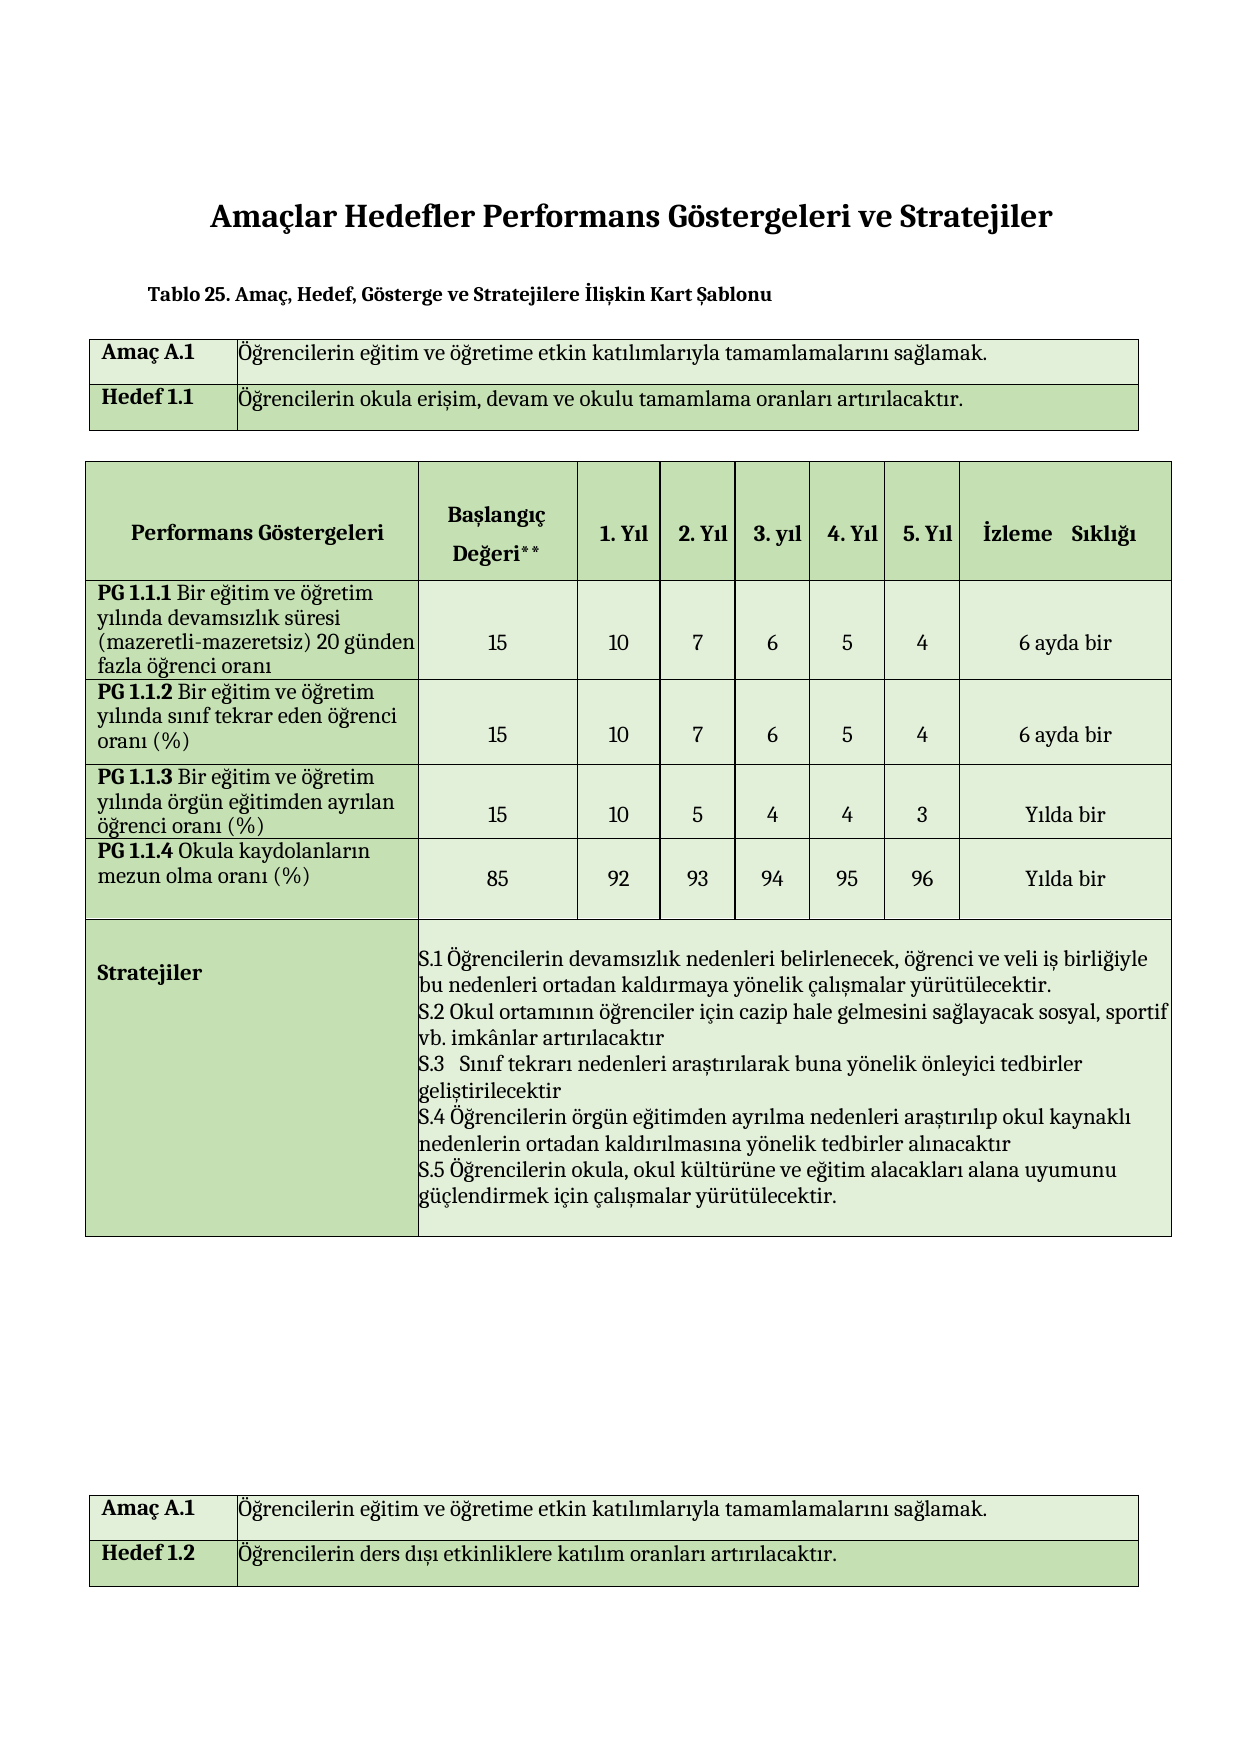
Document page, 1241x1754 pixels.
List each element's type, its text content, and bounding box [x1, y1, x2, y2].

table_cell PG 1.1.2 Bir eğitim ve öğretim yılında sınıf tekrar eden öğrenci oranı (%) [86, 680, 418, 764]
table_header 2. Yıl [661, 462, 734, 580]
table_cell PG 1.1.1 Bir eğitim ve öğretim yılında devamsızlık süresi (mazeretli-mazeretsiz) 20 günden fazla öğrenci oranı [86, 581, 418, 679]
table_cell 6 ayda bir [960, 680, 1171, 764]
table_header Öğrencilerin eğitim ve öğretime etkin katılımlarıyla tamamlamalarını sağlamak. [238, 1496, 1138, 1540]
table_cell 4 [736, 765, 809, 838]
table_cell Hedef 1.2 [90, 1541, 237, 1586]
table_header 4. Yıl [810, 462, 884, 580]
table_cell Yılda bir [960, 839, 1171, 918]
table_cell 10 [578, 581, 659, 679]
table_cell 3 [885, 765, 959, 838]
text Tablo 25. Amaç, Hedef, Gösterge ve Stratejilere İlişkin Kart Şablonu [148, 282, 1198, 306]
table_cell PG 1.1.3 Bir eğitim ve öğretim yılında örgün eğitimden ayrılan öğrenci oranı (%) [86, 765, 418, 838]
table_cell 15 [419, 680, 577, 764]
table_header 5. Yıl [885, 462, 959, 580]
table_cell 10 [578, 765, 659, 838]
table_cell 15 [419, 581, 577, 679]
table_cell 15 [419, 765, 577, 838]
table_cell PG 1.1.4 Okula kaydolanların mezun olma oranı (%) [86, 839, 418, 918]
table_cell 4 [885, 581, 959, 679]
table_header İzleme Sıklığı [960, 462, 1171, 580]
table_cell Yılda bir [960, 765, 1171, 838]
table_cell 95 [810, 839, 884, 918]
table_cell 4 [810, 765, 884, 838]
table_cell 10 [578, 680, 659, 764]
table_cell Öğrencilerin ders dışı etkinliklere katılım oranları artırılacaktır. [238, 1541, 1138, 1586]
table_cell 93 [661, 839, 734, 918]
table_cell 7 [661, 680, 734, 764]
table_cell 96 [885, 839, 959, 918]
table_cell Stratejiler [86, 920, 418, 1236]
table_header Amaç A.1 [90, 340, 237, 384]
table_cell 94 [736, 839, 809, 918]
table_cell 6 [736, 680, 809, 764]
table_cell 5 [810, 581, 884, 679]
table_cell 92 [578, 839, 659, 918]
table_cell Hedef 1.1 [90, 385, 237, 430]
table_cell S.1 Öğrencilerin devamsızlık nedenleri belirlenecek, öğrenci ve veli iş birliğiyle bu nedenleri ortadan kaldırmaya yönelik çalışmalar yürütülecektir. S.2 Okul ortamının öğrenciler için cazip hale gelmesini sağlayacak sosyal, sportif vb. imkânlar artırılacaktır S.3 Sınıf tekrarı nedenleri araştırılarak buna yönelik önleyici tedbirler geliştirilecektir S.4 Öğrencilerin örgün eğitimden ayrılma nedenleri araştırılıp okul kaynaklı nedenlerin ortadan kaldırılmasına yönelik tedbirler alınacaktır S.5 Öğrencilerin okula, okul kültürüne ve eğitim alacakları alana uyumunu güçlendirmek için çalışmalar yürütülecektir. [419, 920, 1171, 1236]
table_header Performans Göstergeleri [86, 462, 418, 580]
table_header Amaç A.1 [90, 1496, 237, 1540]
table_cell 6 [736, 581, 809, 679]
table_header Öğrencilerin eğitim ve öğretime etkin katılımlarıyla tamamlamalarını sağlamak. [238, 340, 1138, 384]
subtitle Amaçlar Hedefler Performans Göstergeleri ve Stratejiler [210, 198, 1198, 236]
table_cell 5 [810, 680, 884, 764]
table_cell 7 [661, 581, 734, 679]
table_cell Öğrencilerin okula erişim, devam ve okulu tamamlama oranları artırılacaktır. [238, 385, 1138, 430]
table_cell 85 [419, 839, 577, 918]
table_cell 6 ayda bir [960, 581, 1171, 679]
table_header Başlangıç Değeri** [419, 462, 577, 580]
table_cell 4 [885, 680, 959, 764]
table_cell 5 [661, 765, 734, 838]
table_header 1. Yıl [578, 462, 659, 580]
table_header 3. yıl [736, 462, 809, 580]
